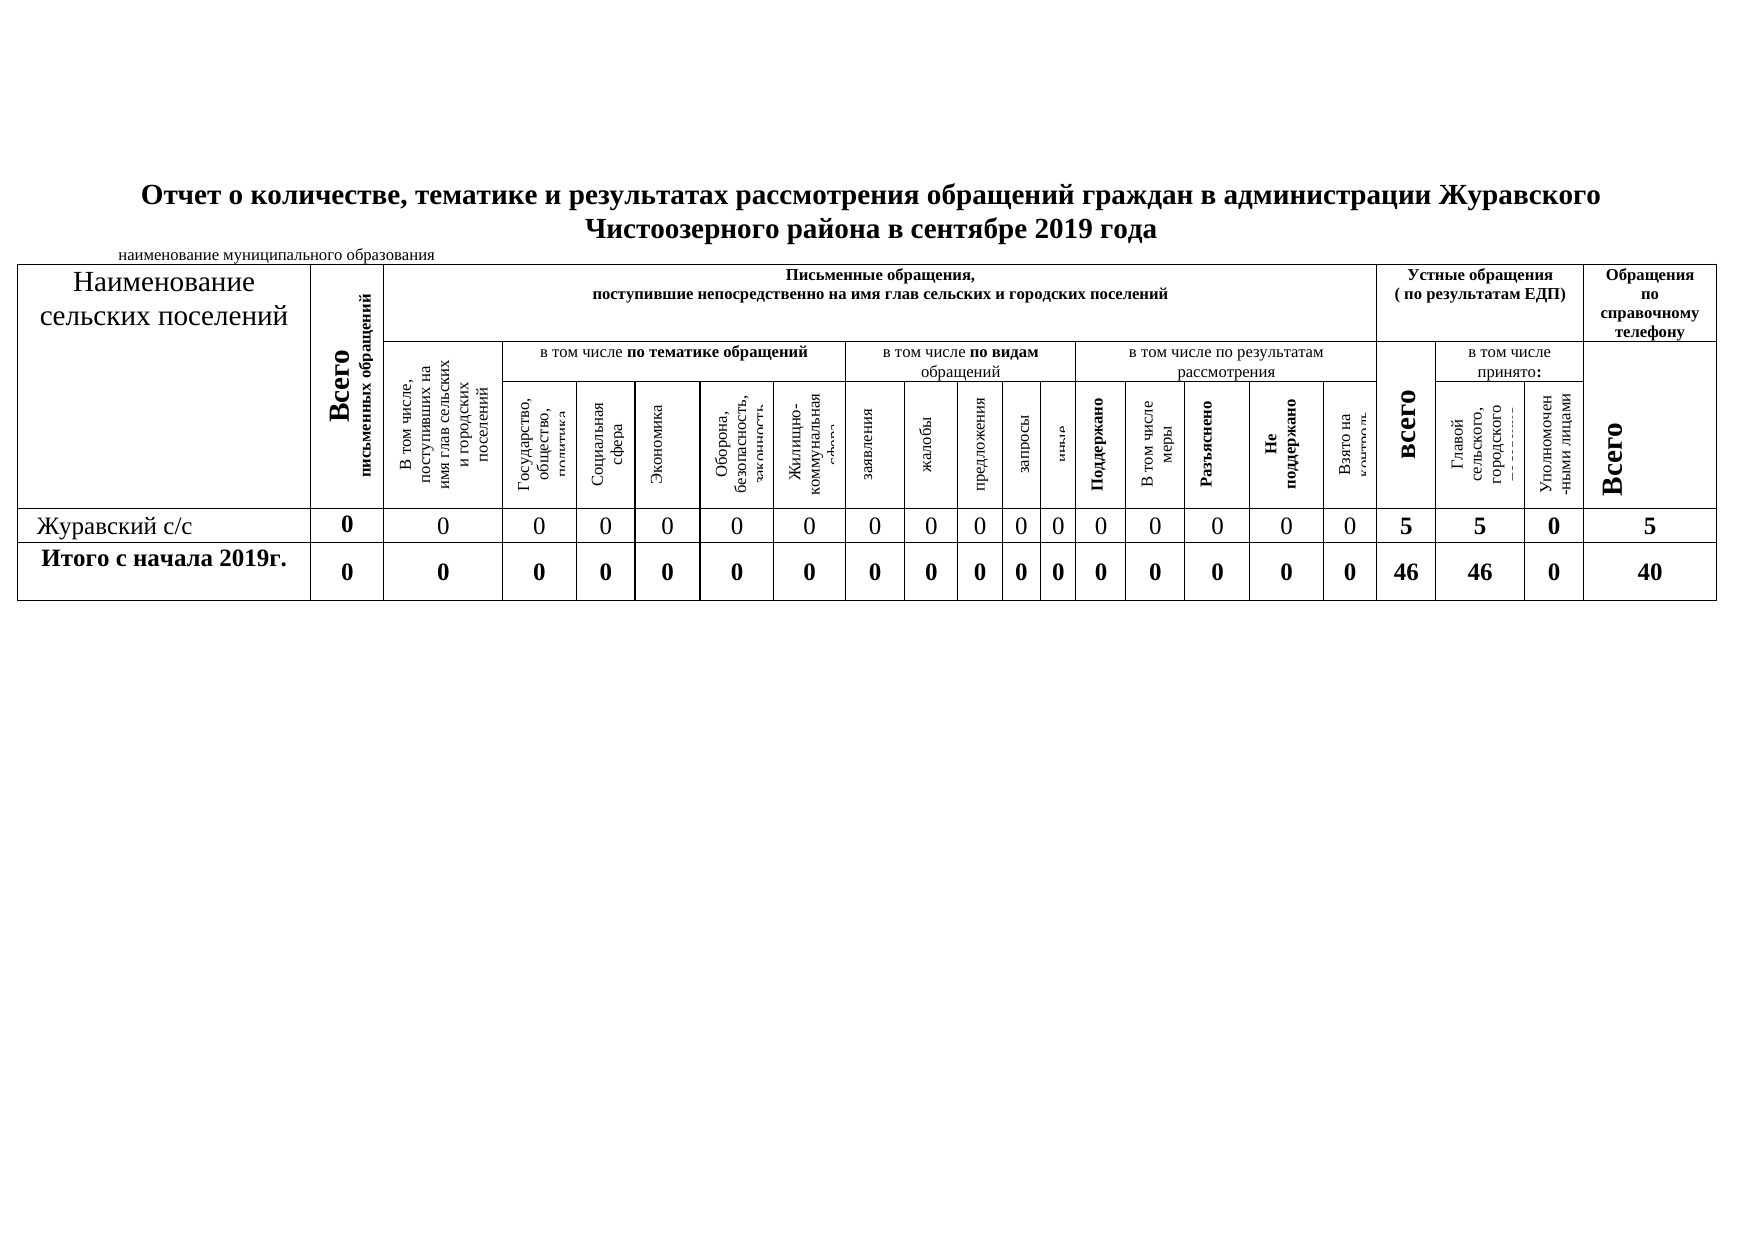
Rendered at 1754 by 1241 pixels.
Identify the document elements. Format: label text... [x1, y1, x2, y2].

table_cell 0 [1003, 543, 1040, 600]
table_header Наименование сельских поселений [18, 265, 310, 508]
table_cell 0 [1185, 509, 1249, 542]
table_cell Оборона, безопасность, законность [701, 382, 773, 508]
table_cell 0 [774, 509, 845, 542]
table_cell Журавский с/с [18, 509, 310, 542]
text Отчет о количестве, тематике и результатах рассмотрения обращений граждан в администрации Журавского Чистоозерного района в сентябре 2019 года [118, 177, 1624, 244]
table_cell 0 [1525, 543, 1583, 600]
table_cell жалобы [905, 382, 957, 508]
table_cell Государство, общество, политика [503, 382, 576, 508]
table_cell 0 [1041, 509, 1075, 542]
table_cell 0 [1250, 509, 1323, 542]
table_cell 0 [384, 509, 502, 542]
table_cell 0 [701, 543, 773, 600]
text наименование муниципального образования [118, 244, 1624, 263]
table_cell 0 [1076, 543, 1125, 600]
table_cell Итого с начала 2019г. [18, 543, 310, 600]
table_cell 0 [958, 543, 1002, 600]
table_cell 5 [1584, 509, 1716, 542]
table_cell 5 [1377, 509, 1435, 542]
table_cell 0 [846, 543, 904, 600]
table_cell Взято на контроль [1324, 382, 1376, 508]
table_cell в том числе по видам обращений [846, 342, 1075, 381]
table_cell 0 [1076, 509, 1125, 542]
table_cell заявления [846, 382, 904, 508]
table_cell 0 [1250, 543, 1323, 600]
table_cell 0 [311, 509, 383, 542]
table_cell запросы [1003, 382, 1040, 508]
table_cell Жилищно-коммунальная сфера [774, 382, 845, 508]
table_header Письменные обращения, поступившие непосредственно на имя глав сельских и городских поселений [384, 265, 1376, 341]
table_cell в том числе по тематике обращений [503, 342, 845, 381]
table_cell 0 [905, 543, 957, 600]
table_cell В том числе, поступивших на имя глав сельских и городских поселений [384, 342, 502, 508]
table_cell 46 [1377, 543, 1435, 600]
table_cell 0 [958, 509, 1002, 542]
table_cell Экономика [636, 382, 699, 508]
table_cell 0 [577, 509, 634, 542]
table_cell 0 [311, 543, 383, 600]
table_cell 0 [846, 509, 904, 542]
table_cell 0 [1126, 543, 1184, 600]
table_cell 0 [1041, 543, 1075, 600]
table_cell иные [1041, 382, 1075, 508]
table_cell 46 [1436, 543, 1524, 600]
table_cell 0 [774, 543, 845, 600]
table_header Обращения по справочному телефону [1584, 265, 1716, 341]
table_cell 0 [1324, 543, 1376, 600]
table_cell 0 [503, 509, 576, 542]
table_cell 0 [577, 543, 634, 600]
table_cell 0 [701, 509, 773, 542]
table_cell в том числе по результатам рассмотрения [1076, 342, 1376, 381]
table_cell 5 [1436, 509, 1524, 542]
table_cell 0 [1185, 543, 1249, 600]
table_cell всего [1377, 342, 1435, 508]
table_cell 0 [1525, 509, 1583, 542]
table_cell 40 [1584, 543, 1716, 600]
table_cell Не поддержано [1250, 382, 1323, 508]
table_cell 0 [905, 509, 957, 542]
table_cell в том числе принято: [1436, 342, 1583, 381]
table_header Всего письменных обращений [311, 265, 383, 508]
table_cell предложения [958, 382, 1002, 508]
table_cell Поддержано [1076, 382, 1125, 508]
table_cell В том числе меры приняты [1126, 382, 1184, 508]
table_cell 0 [1324, 509, 1376, 542]
table_cell Социальная сфера [577, 382, 634, 508]
table_header Устные обращения ( по результатам ЕДП) [1377, 265, 1583, 341]
table_cell 0 [636, 543, 699, 600]
table_cell Разъяснено [1185, 382, 1249, 508]
table_cell Всего [1584, 342, 1716, 508]
table_cell 0 [1126, 509, 1184, 542]
table_cell Главой сельского, городского поселения [1436, 382, 1524, 508]
table_cell 0 [1003, 509, 1040, 542]
table_cell Уполномочен-ными лицами [1525, 382, 1583, 508]
table_cell 0 [636, 509, 699, 542]
table_cell 0 [384, 543, 502, 600]
table_cell 0 [503, 543, 576, 600]
